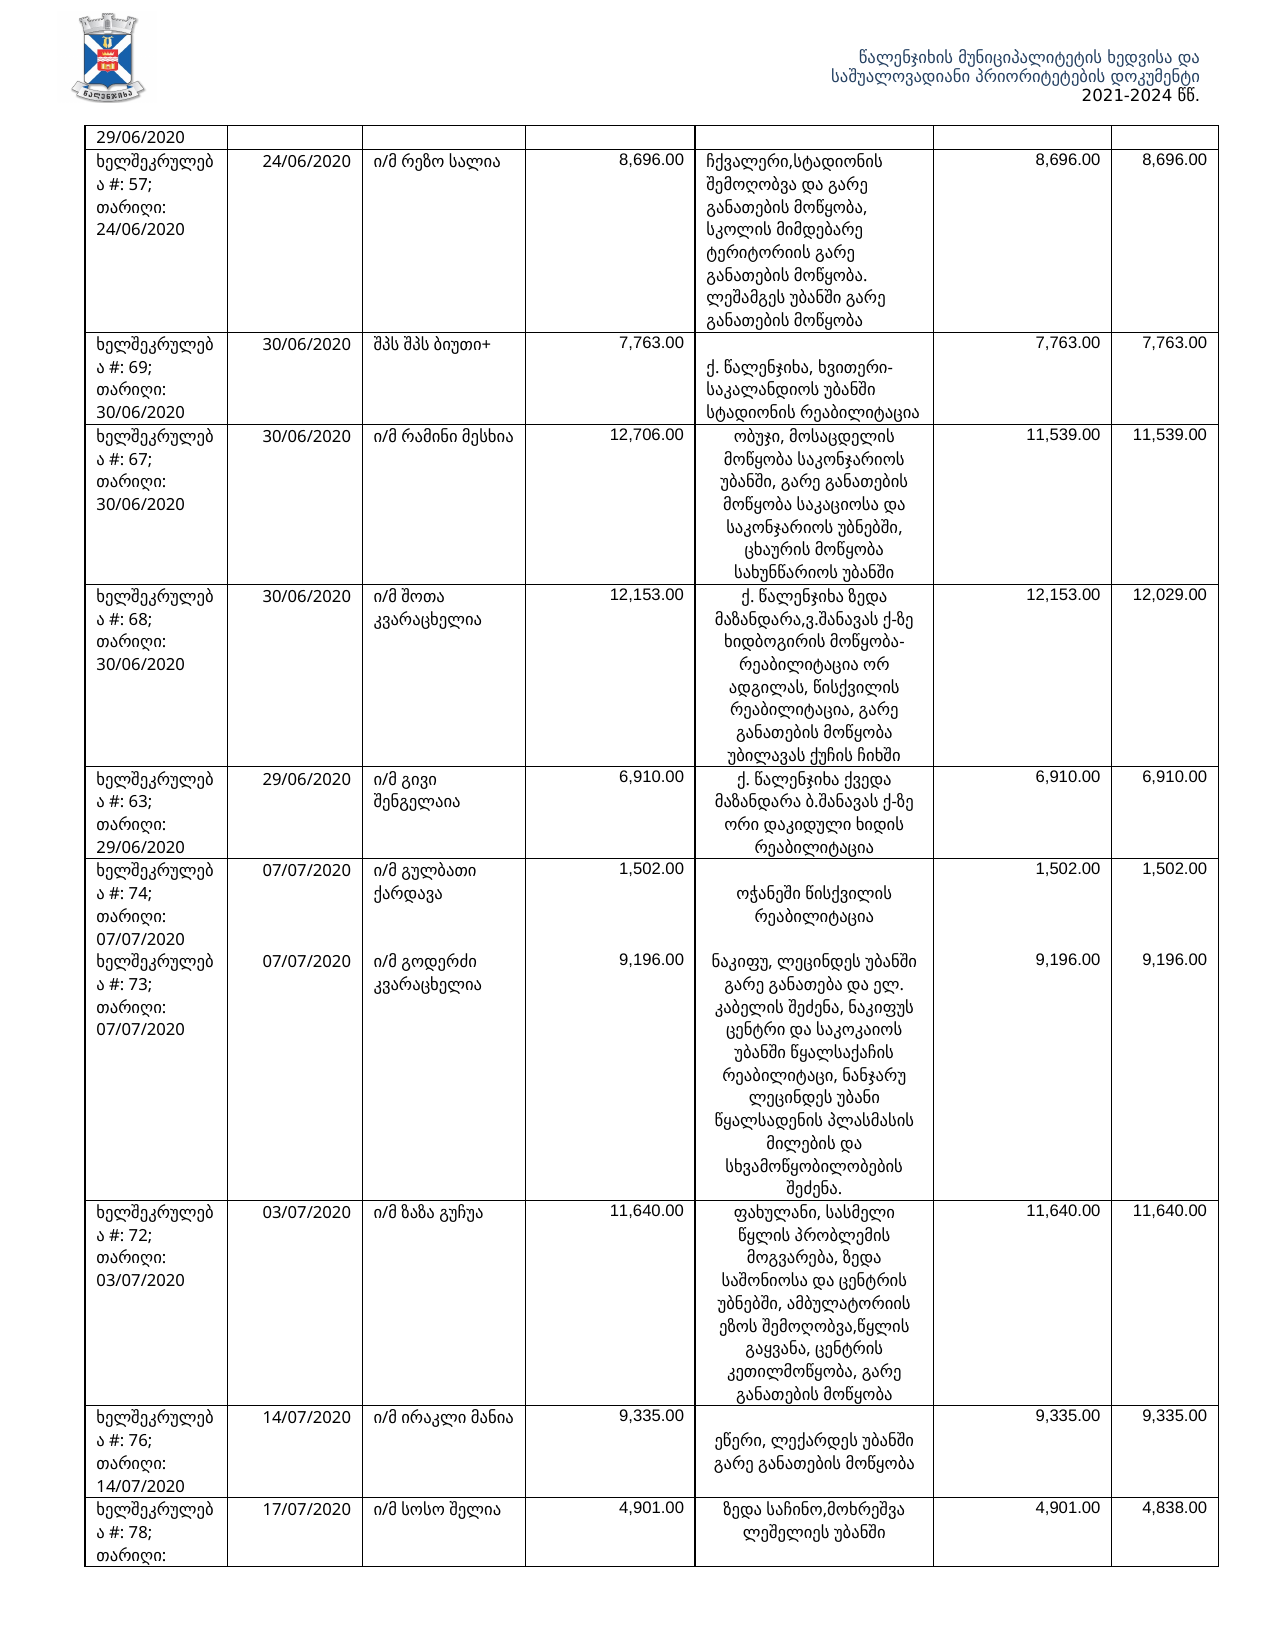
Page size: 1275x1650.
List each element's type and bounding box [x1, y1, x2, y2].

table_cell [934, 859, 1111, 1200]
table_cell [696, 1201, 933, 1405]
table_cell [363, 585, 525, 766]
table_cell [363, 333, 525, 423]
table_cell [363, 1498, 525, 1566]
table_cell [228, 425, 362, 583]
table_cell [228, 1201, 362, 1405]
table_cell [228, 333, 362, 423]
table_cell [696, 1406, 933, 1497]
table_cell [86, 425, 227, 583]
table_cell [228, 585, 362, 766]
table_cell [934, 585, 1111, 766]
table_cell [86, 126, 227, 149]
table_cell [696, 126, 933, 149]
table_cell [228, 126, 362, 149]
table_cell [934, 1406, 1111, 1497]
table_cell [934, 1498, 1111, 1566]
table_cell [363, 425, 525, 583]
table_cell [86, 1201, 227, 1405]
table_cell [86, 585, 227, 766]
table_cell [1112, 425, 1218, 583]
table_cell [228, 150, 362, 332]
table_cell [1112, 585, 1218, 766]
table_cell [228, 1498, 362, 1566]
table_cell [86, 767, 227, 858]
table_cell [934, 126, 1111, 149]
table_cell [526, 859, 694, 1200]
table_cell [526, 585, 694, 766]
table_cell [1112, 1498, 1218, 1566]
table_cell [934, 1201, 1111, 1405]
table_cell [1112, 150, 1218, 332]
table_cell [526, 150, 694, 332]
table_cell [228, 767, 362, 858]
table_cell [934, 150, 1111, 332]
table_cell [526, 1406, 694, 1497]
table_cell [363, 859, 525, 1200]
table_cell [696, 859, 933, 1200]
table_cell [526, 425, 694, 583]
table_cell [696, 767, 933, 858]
picture [57, 11, 158, 103]
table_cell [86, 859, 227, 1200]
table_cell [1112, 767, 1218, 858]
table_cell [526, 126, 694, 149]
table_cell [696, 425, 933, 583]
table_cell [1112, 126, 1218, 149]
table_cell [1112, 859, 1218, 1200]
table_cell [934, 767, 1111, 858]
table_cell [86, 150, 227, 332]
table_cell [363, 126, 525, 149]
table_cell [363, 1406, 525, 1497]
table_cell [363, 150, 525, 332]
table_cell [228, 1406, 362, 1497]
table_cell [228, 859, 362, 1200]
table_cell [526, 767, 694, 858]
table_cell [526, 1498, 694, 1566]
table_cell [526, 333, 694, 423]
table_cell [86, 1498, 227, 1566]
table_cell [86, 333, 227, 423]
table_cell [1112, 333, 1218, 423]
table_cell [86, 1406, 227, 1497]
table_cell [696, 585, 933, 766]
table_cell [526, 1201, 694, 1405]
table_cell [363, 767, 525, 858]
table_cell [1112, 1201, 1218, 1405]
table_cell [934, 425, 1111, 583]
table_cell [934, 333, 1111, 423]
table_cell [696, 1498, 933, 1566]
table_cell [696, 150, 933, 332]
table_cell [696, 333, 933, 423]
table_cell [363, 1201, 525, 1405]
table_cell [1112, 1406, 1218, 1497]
